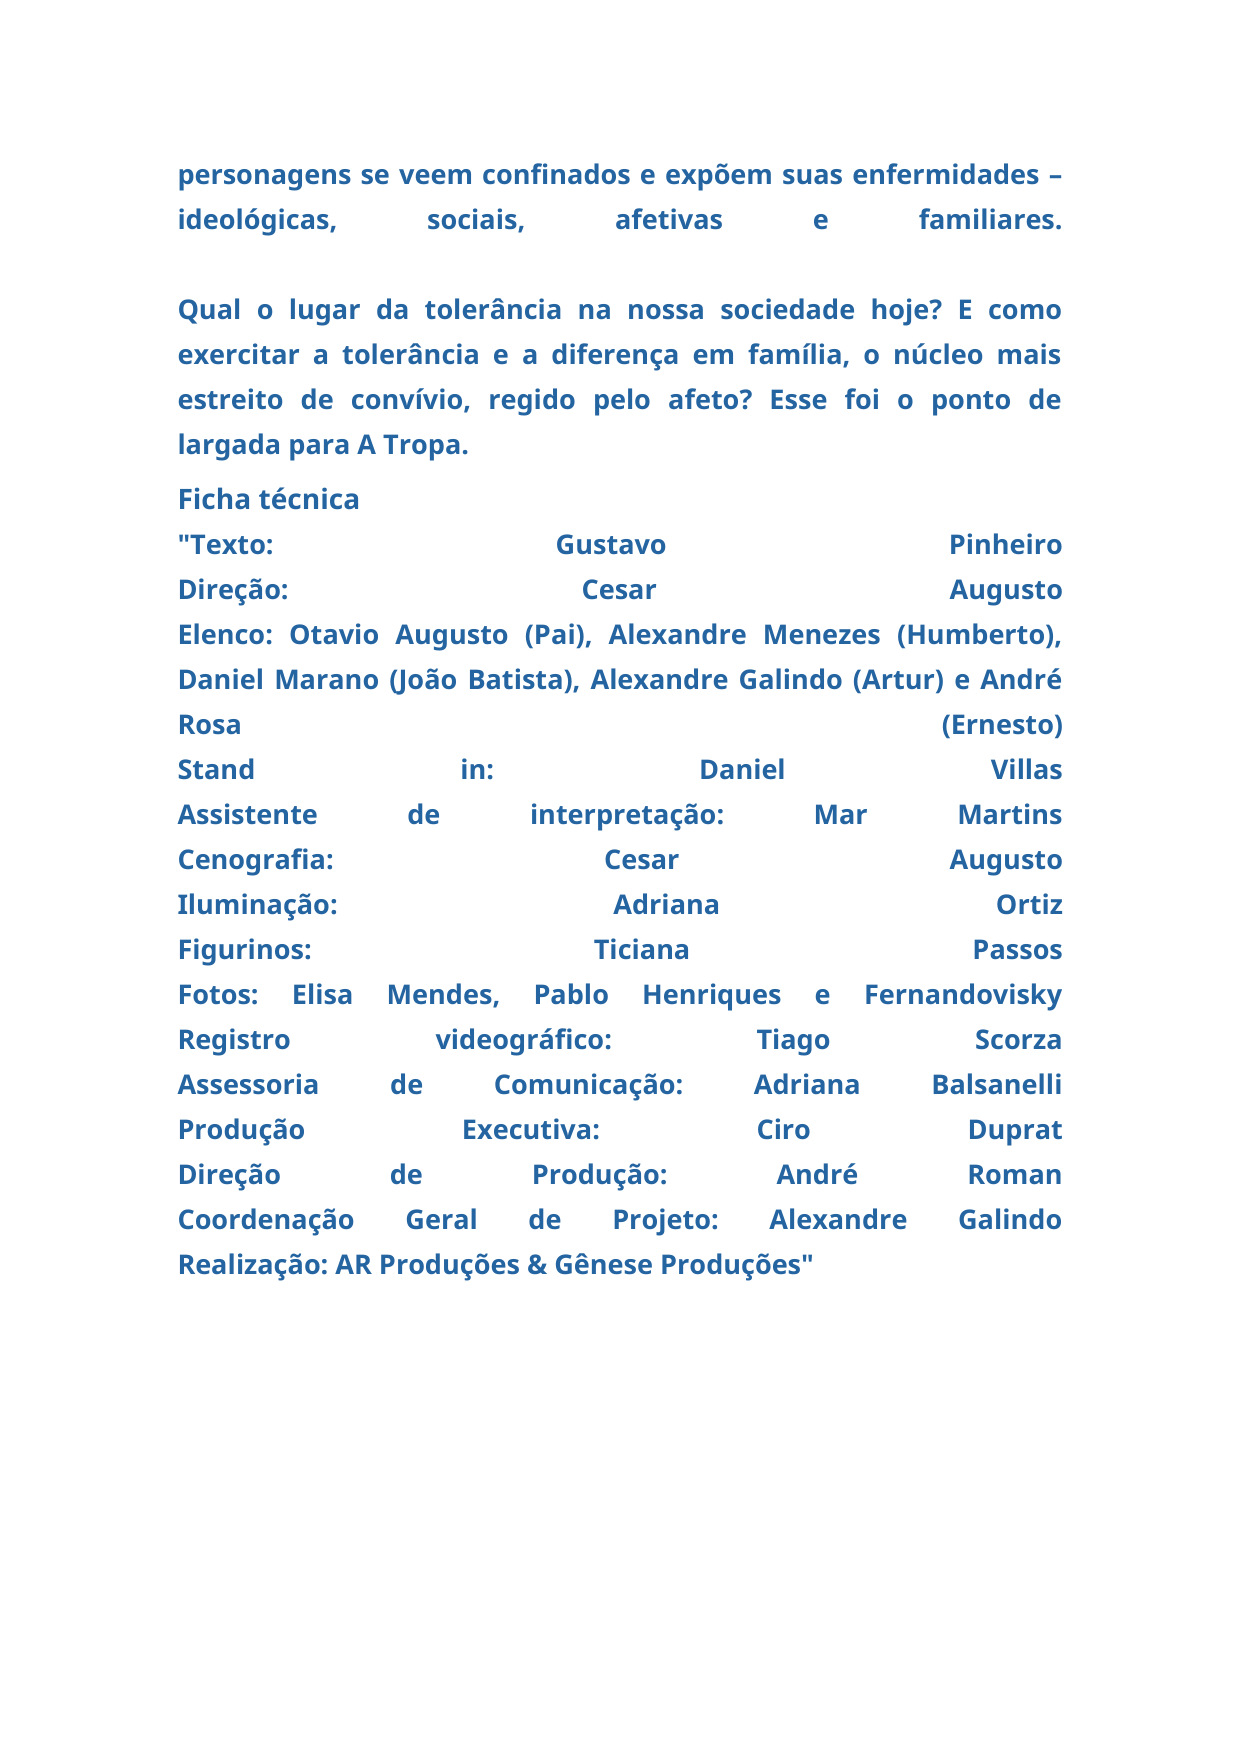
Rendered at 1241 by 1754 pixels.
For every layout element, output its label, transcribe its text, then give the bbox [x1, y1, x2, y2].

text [177, 148, 1063, 463]
text "Texto: Gustavo Pinheiro Direção: Cesar Augusto Elenco: Otavio Augusto (Pai), Alexandre Menezes (Humberto), Daniel Marano (João Batista), Alexandre Galindo (Artur) e André Rosa (Ernesto) Stand in: Daniel Villas Assistente de interpretação: Mar Martins Cenografia: Cesar Augusto Iluminação: Adriana Ortiz Figurinos: Ticiana Passos Fotos: Elisa Mendes, Pablo Henriques e Fernandovisky Registro videográfico: Tiago Scorza Assessoria de Comunicação: Adriana Balsanelli Produção Executiva: Ciro Duprat Direção de Produção: André Roman Coordenação Geral de Projeto: Alexandre Galindo Realização: AR Produções & Gênese Produções" [177, 518, 1063, 1283]
text Ficha técnica [177, 479, 1063, 518]
